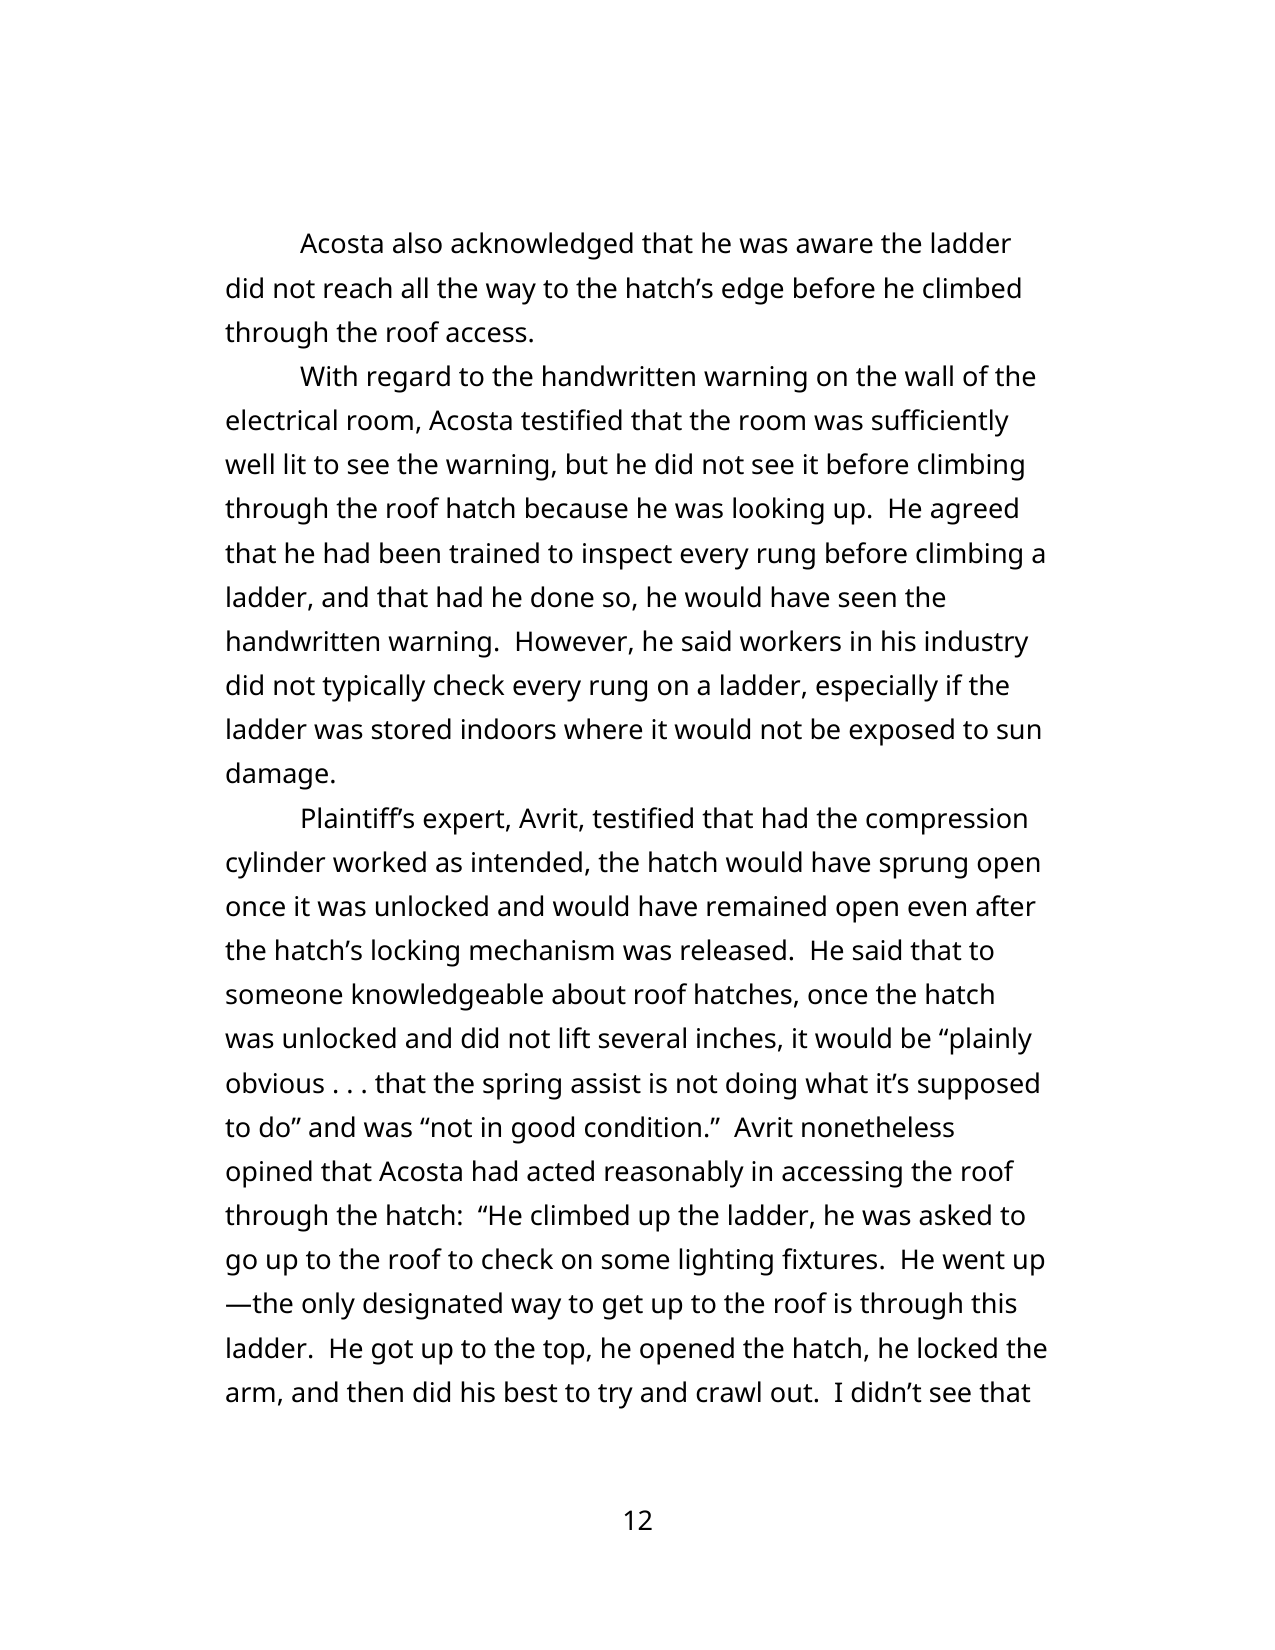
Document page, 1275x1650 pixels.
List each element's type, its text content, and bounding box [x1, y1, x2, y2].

text Acosta also acknowledged that he was aware the ladder did not reach all the way to the hatch’s edge before he climbed through the roof access. [225, 225, 1050, 350]
text With regard to the handwritten warning on the wall of the electrical room, Acosta testified that the room was sufficiently well lit to see the warning, but he did not see it before climbing through the roof hatch because he was looking up. He agreed that he had been trained to inspect every rung before climbing a ladder, and that had he done so, he would have seen the handwritten warning. However, he said workers in his industry did not typically check every rung on a ladder, especially if the ladder was stored indoors where it would not be exposed to sun damage. [225, 357, 1050, 792]
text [225, 799, 1050, 1410]
